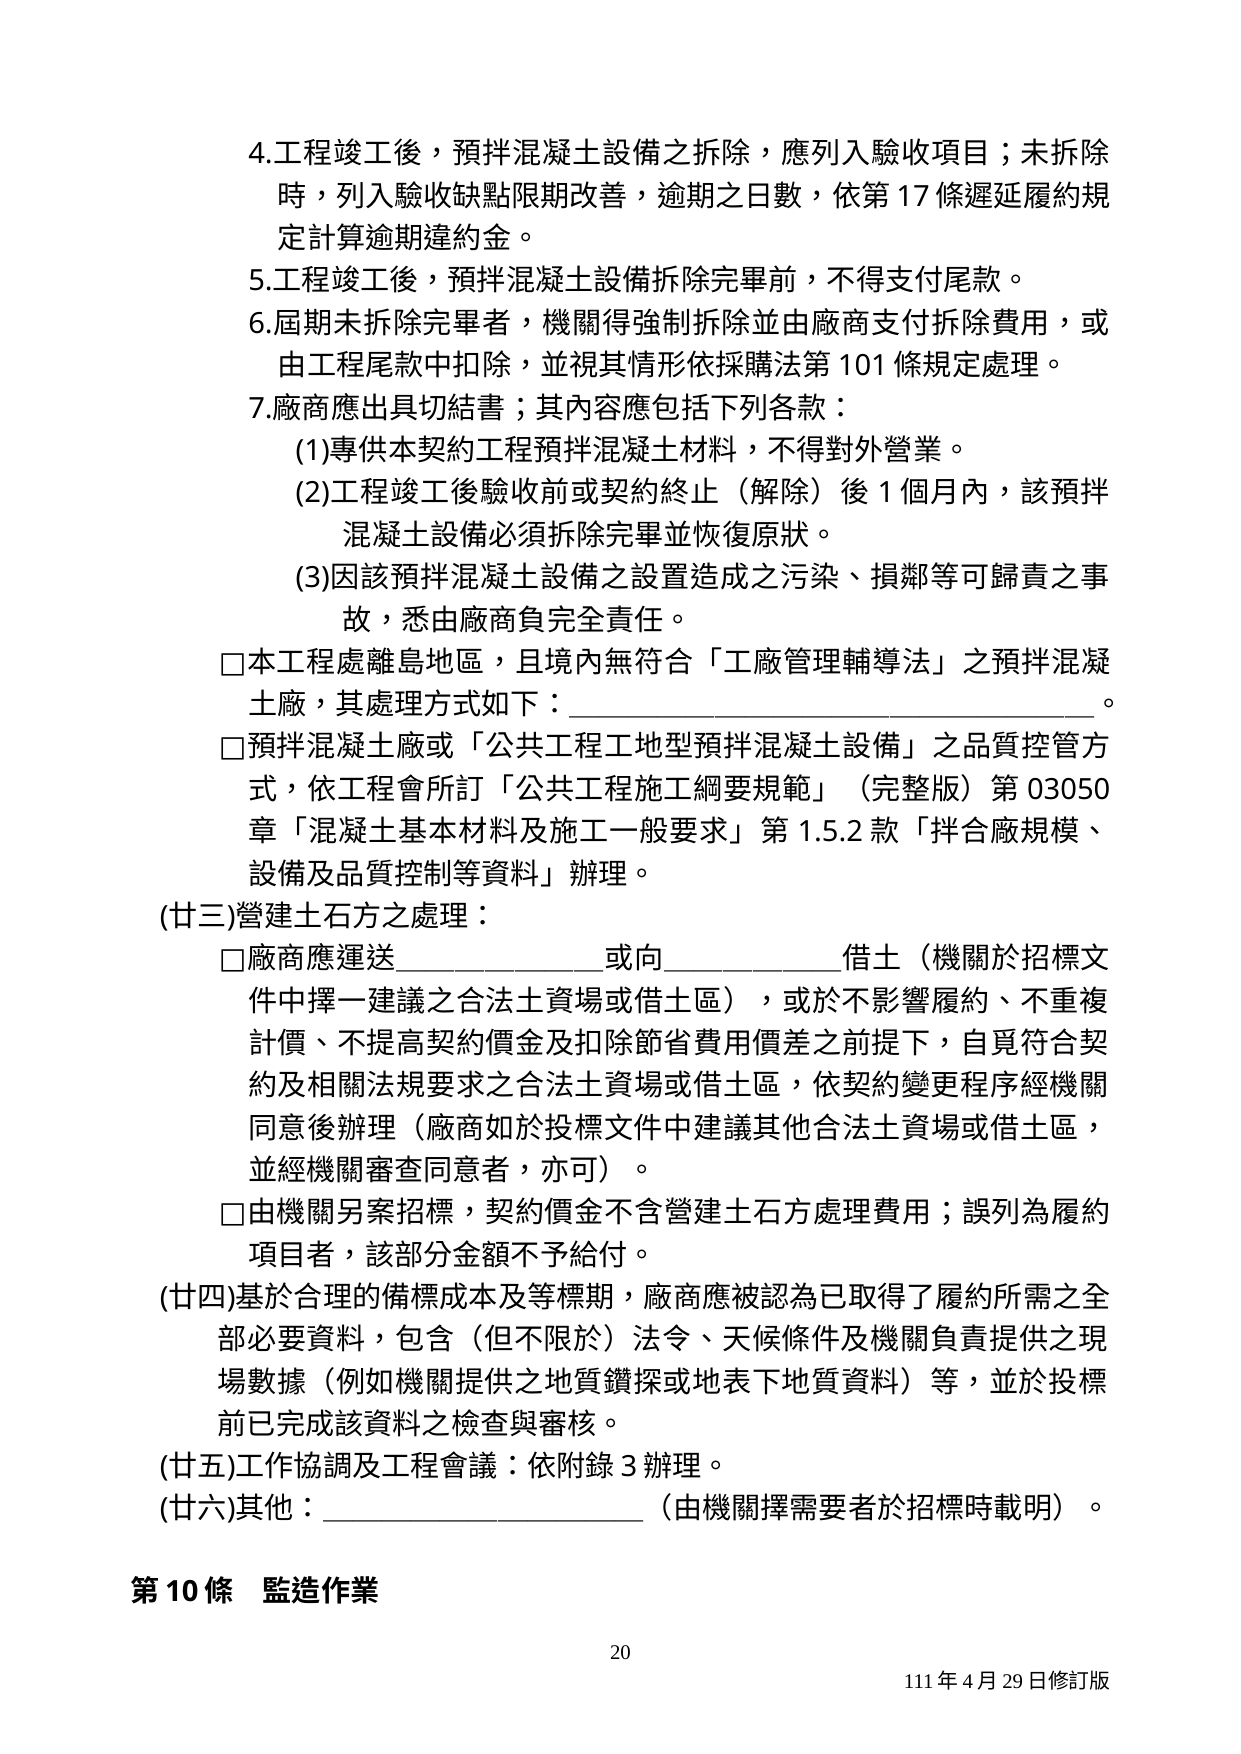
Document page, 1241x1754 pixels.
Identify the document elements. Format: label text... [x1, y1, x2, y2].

text 7.廠商應出具切結書；其內容應包括下列各款： [248, 384, 1110, 427]
text (廿三)營建土石方之處理： [159, 892, 1110, 935]
text □本工程處離島地區，且境內無符合「工廠管理輔導法」之預拌混凝土廠，其處理方式如下：＿＿＿＿＿＿＿＿＿＿＿＿＿＿＿＿＿＿。 [218, 638, 1110, 723]
text 6.屆期未拆除完畢者，機關得強制拆除並由廠商支付拆除費用，或由工程尾款中扣除，並視其情形依採購法第101條規定處理。 [248, 299, 1110, 384]
text (3)因該預拌混凝土設備之設置造成之污染、損鄰等可歸責之事故，悉由廠商負完全責任。 [295, 554, 1110, 638]
text (1)專供本契約工程預拌混凝土材料，不得對外營業。 [295, 427, 1110, 469]
text 5.工程竣工後，預拌混凝土設備拆除完畢前，不得支付尾款。 [248, 257, 1110, 299]
text 第10條 監造作業 [130, 1567, 1110, 1609]
text □由機關另案招標，契約價金不含營建土石方處理費用；誤列為履約項目者，該部分金額不予給付。 [218, 1189, 1110, 1273]
text □預拌混凝土廠或「公共工程工地型預拌混凝土設備」之品質控管方式，依工程會所訂「公共工程施工綱要規範」（完整版）第03050章「混凝土基本材料及施工一般要求」第款「拌合廠規模、設備及品質控制等資料」辦理。 [218, 723, 1110, 892]
text (廿四)基於合理的備標成本及等標期，廠商應被認為已取得了履約所需之全部必要資料，包含（但不限於）法令、天候條件及機關負責提供之現場數據（例如機關提供之地質鑽探或地表下地質資料）等，並於投標前已完成該資料之檢查與審核。 [159, 1273, 1110, 1443]
text (廿五)工作協調及工程會議：依附錄3辦理。 [159, 1443, 1110, 1485]
text □廠商應運送＿＿＿＿＿＿＿或向＿＿＿＿＿＿借土（機關於招標文件中擇一建議之合法土資場或借土區），或於不影響履約、不重複計價、不提高契約價金及扣除節省費用價差之前提下，自覓符合契約及相關法規要求之合法土資場或借土區，依契約變更程序經機關同意後辦理（廠商如於投標文件中建議其他合法土資場或借土區，並經機關審查同意者，亦可）。 [218, 935, 1110, 1189]
text 4.工程竣工後，預拌混凝土設備之拆除，應列入驗收項目；未拆除時，列入驗收缺點限期改善，逾期之日數，依第17條遲延履約規定計算逾期違約金。 [248, 130, 1110, 257]
text (廿六)其他：＿＿＿＿＿＿＿＿＿＿＿（由機關擇需要者於招標時載明）。 [159, 1485, 1110, 1527]
text (2)工程竣工後驗收前或契約終止（解除）後1個月內，該預拌混凝土設備必須拆除完畢並恢復原狀。 [295, 469, 1110, 554]
